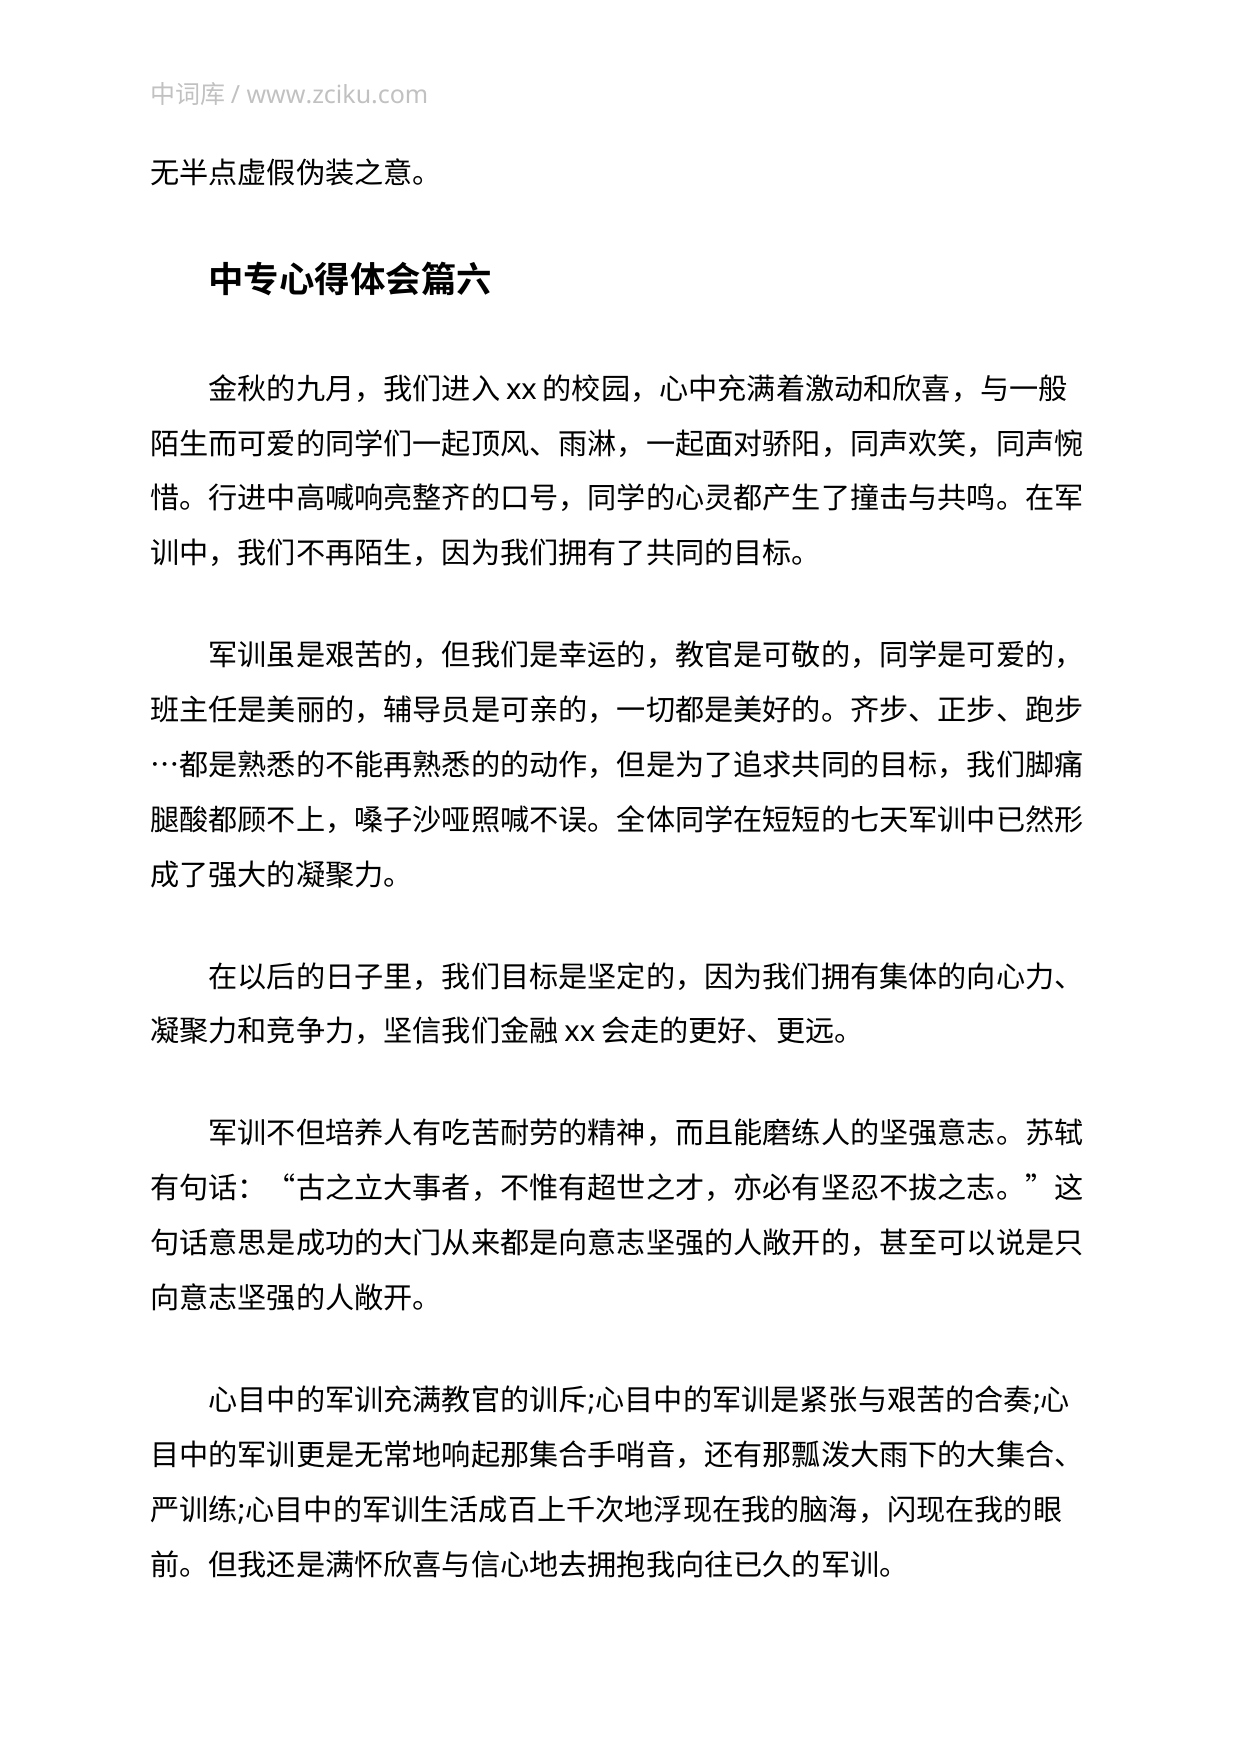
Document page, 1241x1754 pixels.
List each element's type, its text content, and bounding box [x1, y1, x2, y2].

text 军训虽是艰苦的，但我们是幸运的，教官是可敬的，同学是可爱的，班主任是美丽的，辅导员是可亲的，一切都是美好的。齐步、正步、跑步…都是熟悉的不能再熟悉的的动作，但是为了追求共同的目标，我们脚痛腿酸都顾不上，嗓子沙哑照喊不误。全体同学在短短的七天军训中已然形成了强大的凝聚力。 [150, 632, 1090, 894]
text 在以后的日子里，我们目标是坚定的，因为我们拥有集体的向心力、凝聚力和竞争力，坚信我们金融xx会走的更好、更远。 [150, 953, 1090, 1050]
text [150, 150, 1090, 192]
text 中专心得体会篇六 [150, 252, 1090, 303]
text 金秋的九月，我们进入xx的校园，心中充满着激动和欣喜，与一般陌生而可爱的同学们一起顶风、雨淋，一起面对骄阳，同声欢笑，同声惋惜。行进中高喊响亮整齐的口号，同学的心灵都产生了撞击与共鸣。在军训中，我们不再陌生，因为我们拥有了共同的目标。 [150, 365, 1090, 572]
text 军训不但培养人有吃苦耐劳的精神，而且能磨练人的坚强意志。苏轼有句话：“古之立大事者，不惟有超世之才，亦必有坚忍不拔之志。”这句话意思是成功的大门从来都是向意志坚强的人敞开的，甚至可以说是只向意志坚强的人敞开。 [150, 1110, 1090, 1317]
text 心目中的军训充满教官的训斥;心目中的军训是紧张与艰苦的合奏;心目中的军训更是无常地响起那集合手哨音，还有那瓢泼大雨下的大集合、严训练;心目中的军训生活成百上千次地浮现在我的脑海，闪现在我的眼前。但我还是满怀欣喜与信心地去拥抱我向往已久的军训。 [150, 1376, 1090, 1584]
